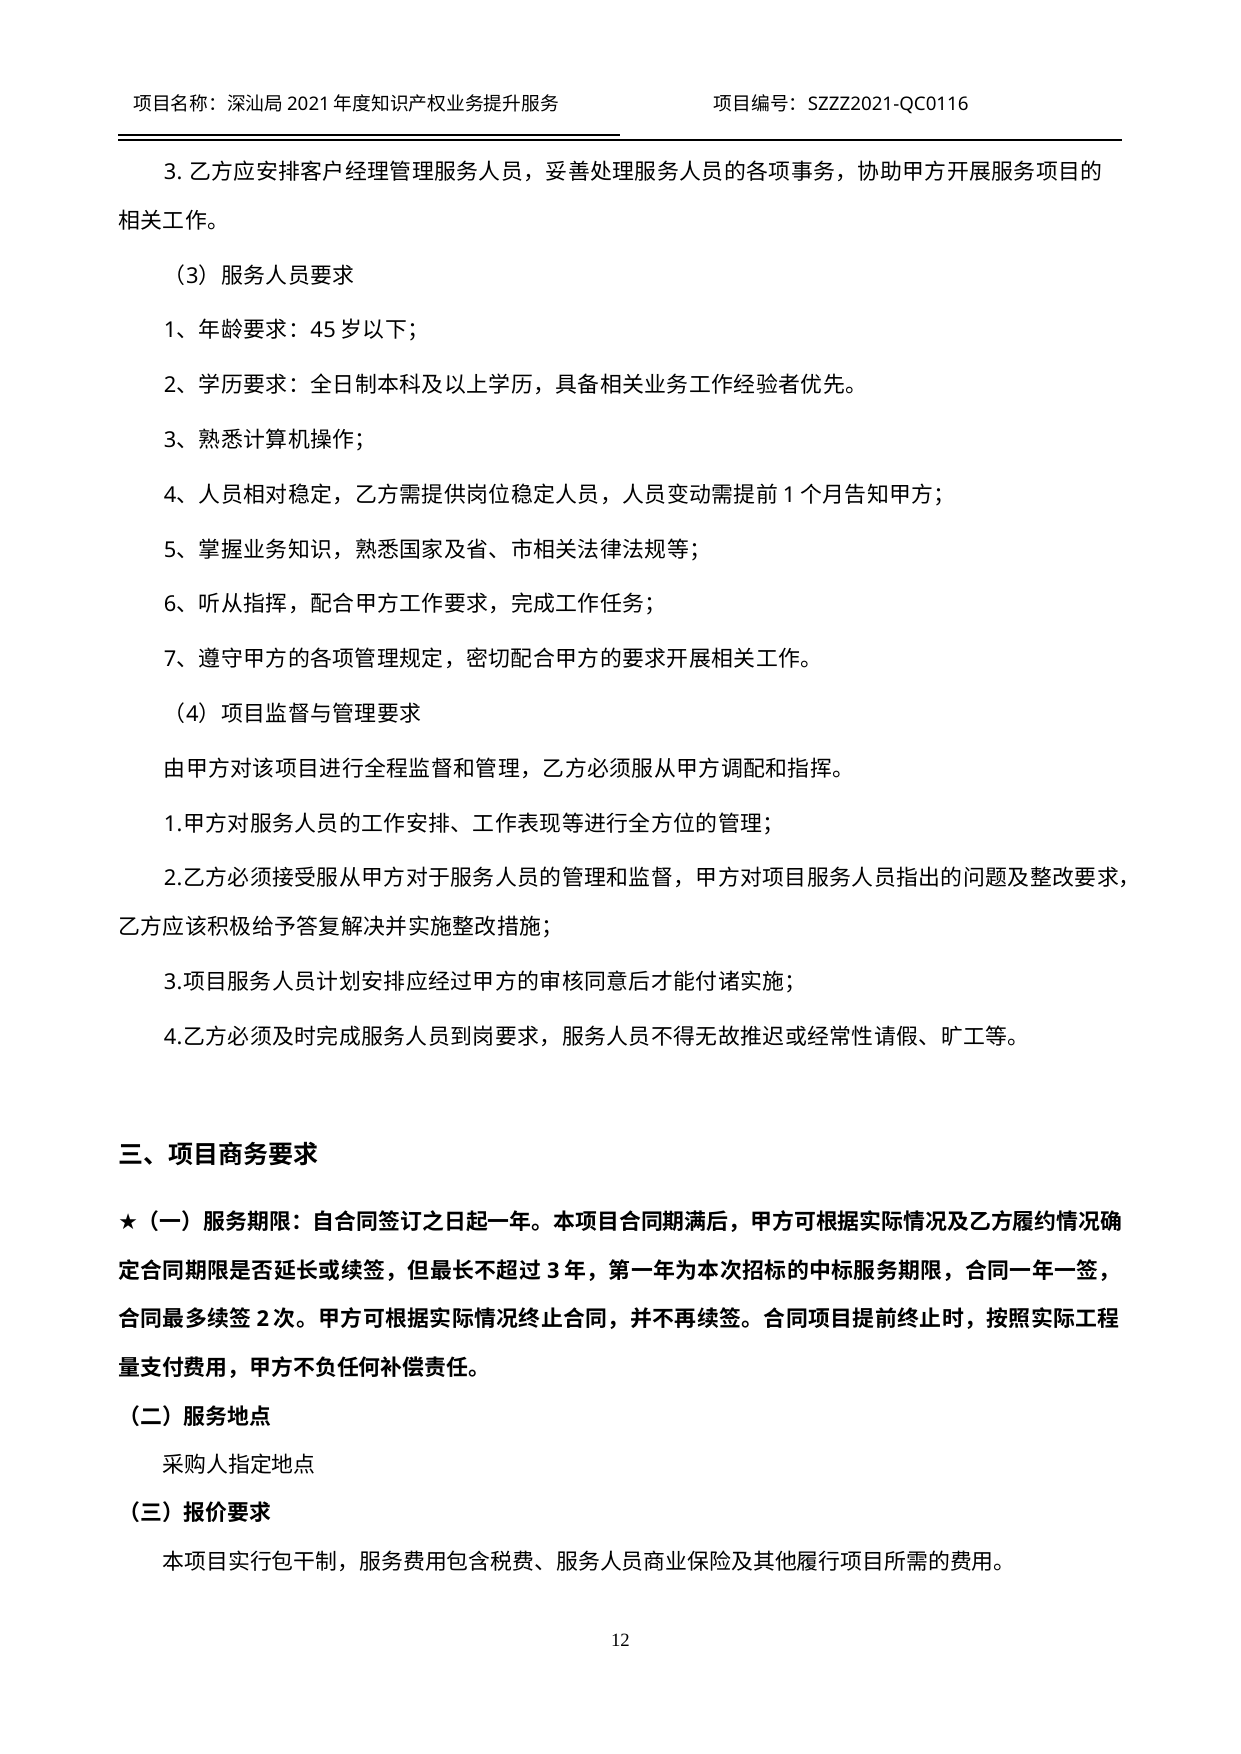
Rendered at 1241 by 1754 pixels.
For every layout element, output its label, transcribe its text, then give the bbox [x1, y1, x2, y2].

text （二）服务地点 [118, 1398, 1122, 1431]
text 采购人指定地点 [118, 1447, 1122, 1479]
text 2、学历要求：全日制本科及以上学历，具备相关业务工作经验者优先。 [118, 367, 1122, 399]
text 本项目实行包干制，服务费用包含税费、服务人员商业保险及其他履行项目所需的费用。 [118, 1543, 1122, 1576]
text 4.乙方必须及时完成服务人员到岗要求，服务人员不得无故推迟或经常性请假、旷工等。 [118, 1018, 1122, 1051]
text 1、年龄要求：45岁以下； [118, 312, 1122, 344]
text 3.项目服务人员计划安排应经过甲方的审核同意后才能付诸实施； [118, 963, 1122, 996]
text 7、遵守甲方的各项管理规定，密切配合甲方的要求开展相关工作。 [118, 641, 1122, 673]
text 由甲方对该项目进行全程监督和管理，乙方必须服从甲方调配和指挥。 [118, 750, 1122, 783]
text 3. 乙方应安排客户经理管理服务人员，妥善处理服务人员的各项事务，协助甲方开展服务项目的相关工作。 [118, 154, 1122, 235]
text 三、项目商务要求 [118, 1121, 1122, 1186]
text 2.乙方必须接受服从甲方对于服务人员的管理和监督，甲方对项目服务人员指出的问题及整改要求，乙方应该积极给予答复解决并实施整改措施； [118, 860, 1122, 941]
text 3、熟悉计算机操作； [118, 422, 1122, 454]
text （三）报价要求 [118, 1495, 1122, 1527]
text 6、听从指挥，配合甲方工作要求，完成工作任务； [118, 586, 1122, 618]
text 1.甲方对服务人员的工作安排、工作表现等进行全方位的管理； [118, 805, 1122, 838]
text ★（一）服务期限：自合同签订之日起一年。本项目合同期满后，甲方可根据实际情况及乙方履约情况确定合同期限是否延长或续签，但最长不超过3年，第一年为本次招标的中标服务期限，合同一年一签，合同最多续签2次。甲方可根据实际情况终止合同，并不再续签。合同项目提前终止时，按照实际工程量支付费用，甲方不负任何补偿责任。 [118, 1204, 1122, 1382]
text 5、掌握业务知识，熟悉国家及省、市相关法律法规等； [118, 531, 1122, 564]
text 4、人员相对稳定，乙方需提供岗位稳定人员，人员变动需提前1个月告知甲方； [118, 476, 1122, 509]
text （4）项目监督与管理要求 [118, 696, 1122, 728]
text （3）服务人员要求 [118, 257, 1122, 290]
